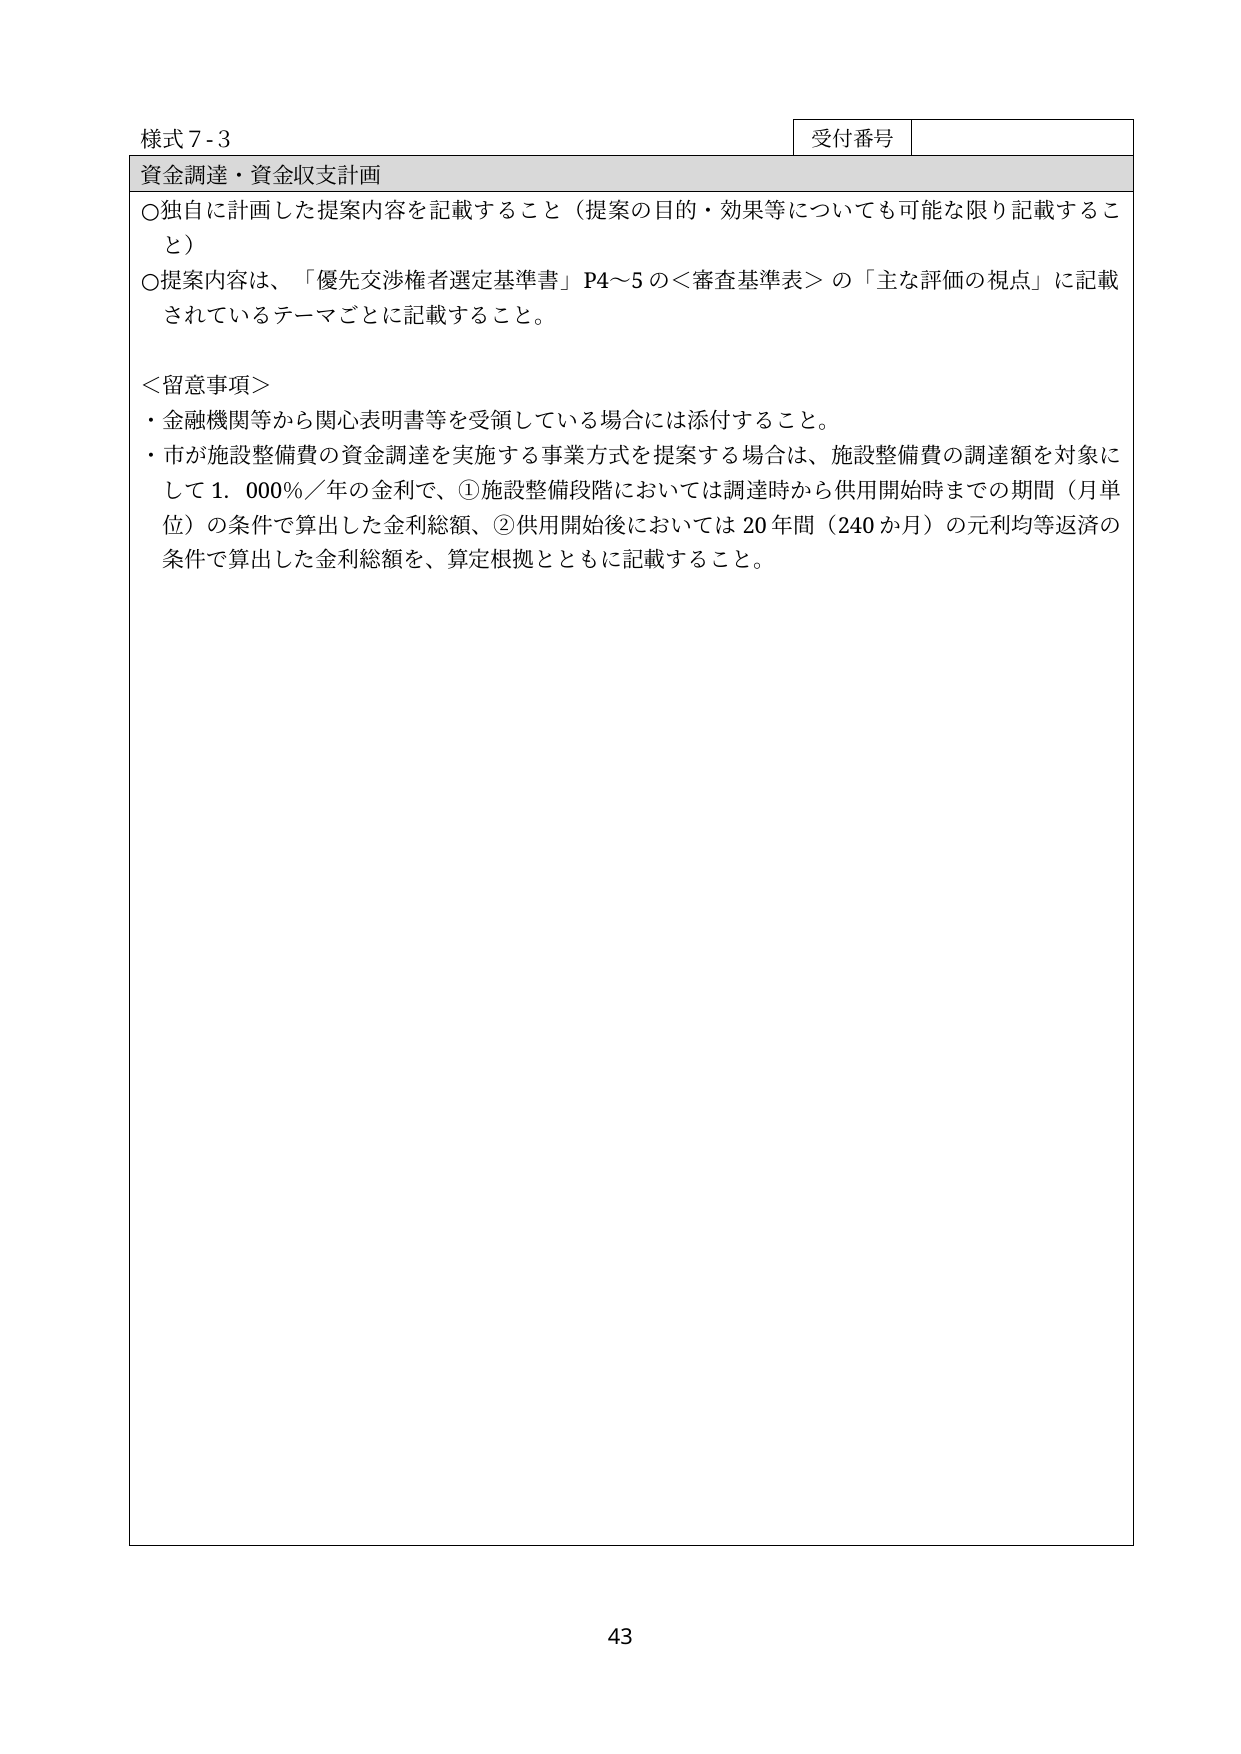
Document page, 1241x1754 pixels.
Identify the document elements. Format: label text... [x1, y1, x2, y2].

table_header 様式７-３ [129, 119, 793, 155]
table_header 受付番号 [794, 120, 911, 155]
table_cell 資金調達・資金収支計画 [130, 156, 1133, 191]
table_header [912, 120, 1133, 155]
table_cell ○独自に計画した提案内容を記載すること（提案の目的・効果等についても可能な限り記載すること） ○提案内容は、「優先交渉権者選定基準書」P4～5の＜審査基準表＞ の「主な評価の視点」に記載されているテーマごとに記載すること。 ＜留意事項＞ ・金融機関等から関心表明書等を受領している場合には添付すること。 ・市が施設整備費の資金調達を実施する事業方式を提案する場合は、施設整備費の調達額を対象にして1．000％／年の金利で、①施設整備段階においては調達時から供用開始時までの期間（月単位）の条件で算出した金利総額、②供用開始後においては20年間（240か月）の元利均等返済の条件で算出した金利総額を、算定根拠とともに記載すること。 [130, 192, 1133, 1545]
